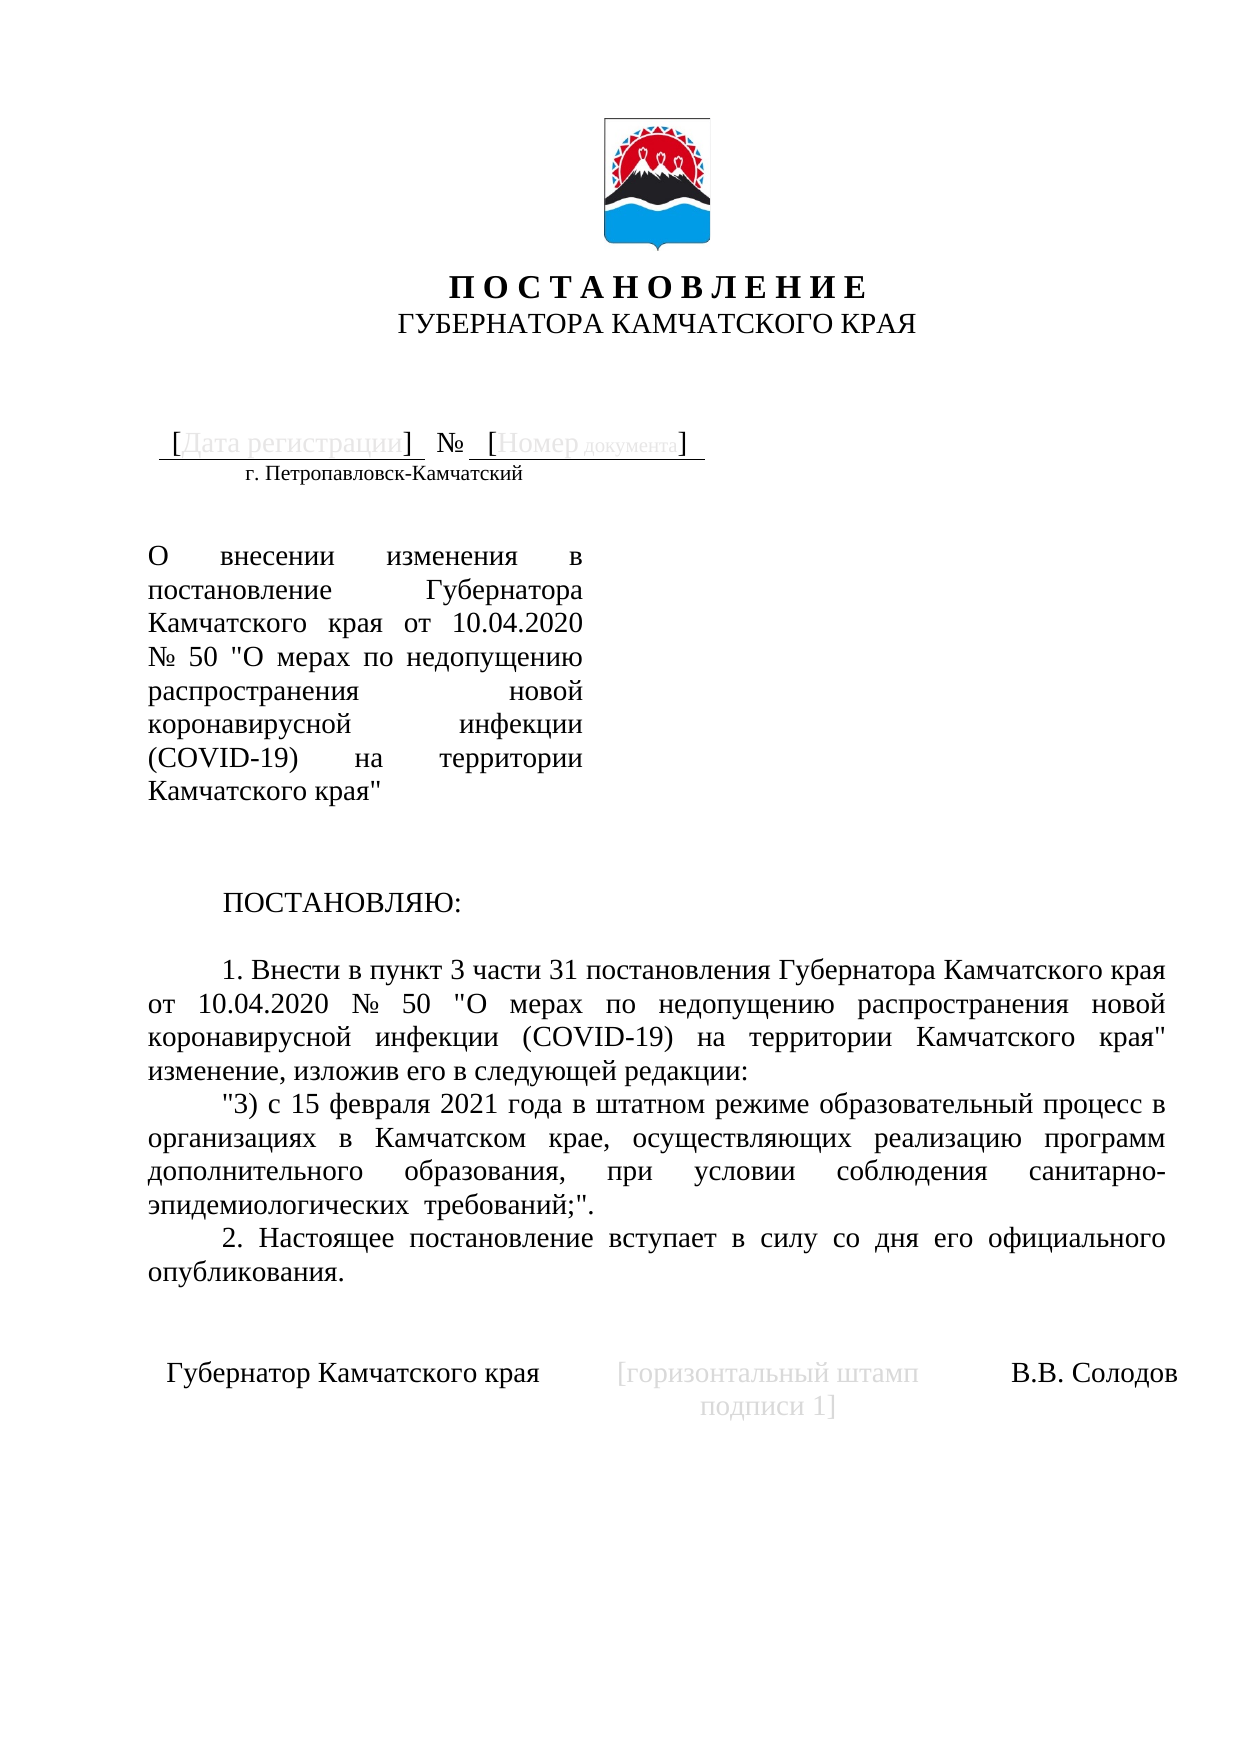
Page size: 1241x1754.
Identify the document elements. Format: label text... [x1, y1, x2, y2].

title ГУБЕРНАТОРА КАМЧАТСКОГО КРАЯ [148, 306, 1167, 339]
picture [604, 236, 711, 251]
table_header № [425, 426, 469, 459]
title П О С Т А Н О В Л Е Н И Е [148, 267, 1167, 306]
picture [604, 118, 711, 223]
text г. Петропавловск-Камчатский [148, 460, 1167, 503]
text ПОСТАНОВЛЯЮ: [148, 885, 1167, 919]
table_header Губернатор Камчатского края [148, 1355, 561, 1455]
table_header [Дата регистрации] [159, 426, 425, 459]
table_header В.В. Солодов [975, 1355, 1207, 1455]
text 2. Настоящее постановление вступает в силу со дня его официального опубликования. [148, 1221, 1167, 1288]
table_header [горизонтальный штамп подписи 1] [561, 1355, 975, 1455]
table_header [Номер документа] [469, 426, 705, 459]
table_header О внесении изменения в постановление Губернатора Камчатского края от 10.04.2020 № 50 "О мерах по недопущению распространения новой коронавирусной инфекции (COVID-19) на территории Камчатского края" [136, 527, 594, 818]
text 1. Внести в пункт 3 части 31 постановления Губернатора Камчатского края от 10.04.2020 № 50 "О мерах по недопущению распространения новой коронавирусной инфекции (COVID-19) на территории Камчатского края" изменение, изложив его в следующей редакции: [148, 952, 1167, 1086]
text "3) с 15 февраля 2021 года в штатном режиме образовательный процесс в организациях в Камчатском крае, осуществляющих реализацию программ дополнительного образования, при условии соблюдения санитарно-эпидемиологических требований;". [148, 1086, 1167, 1221]
